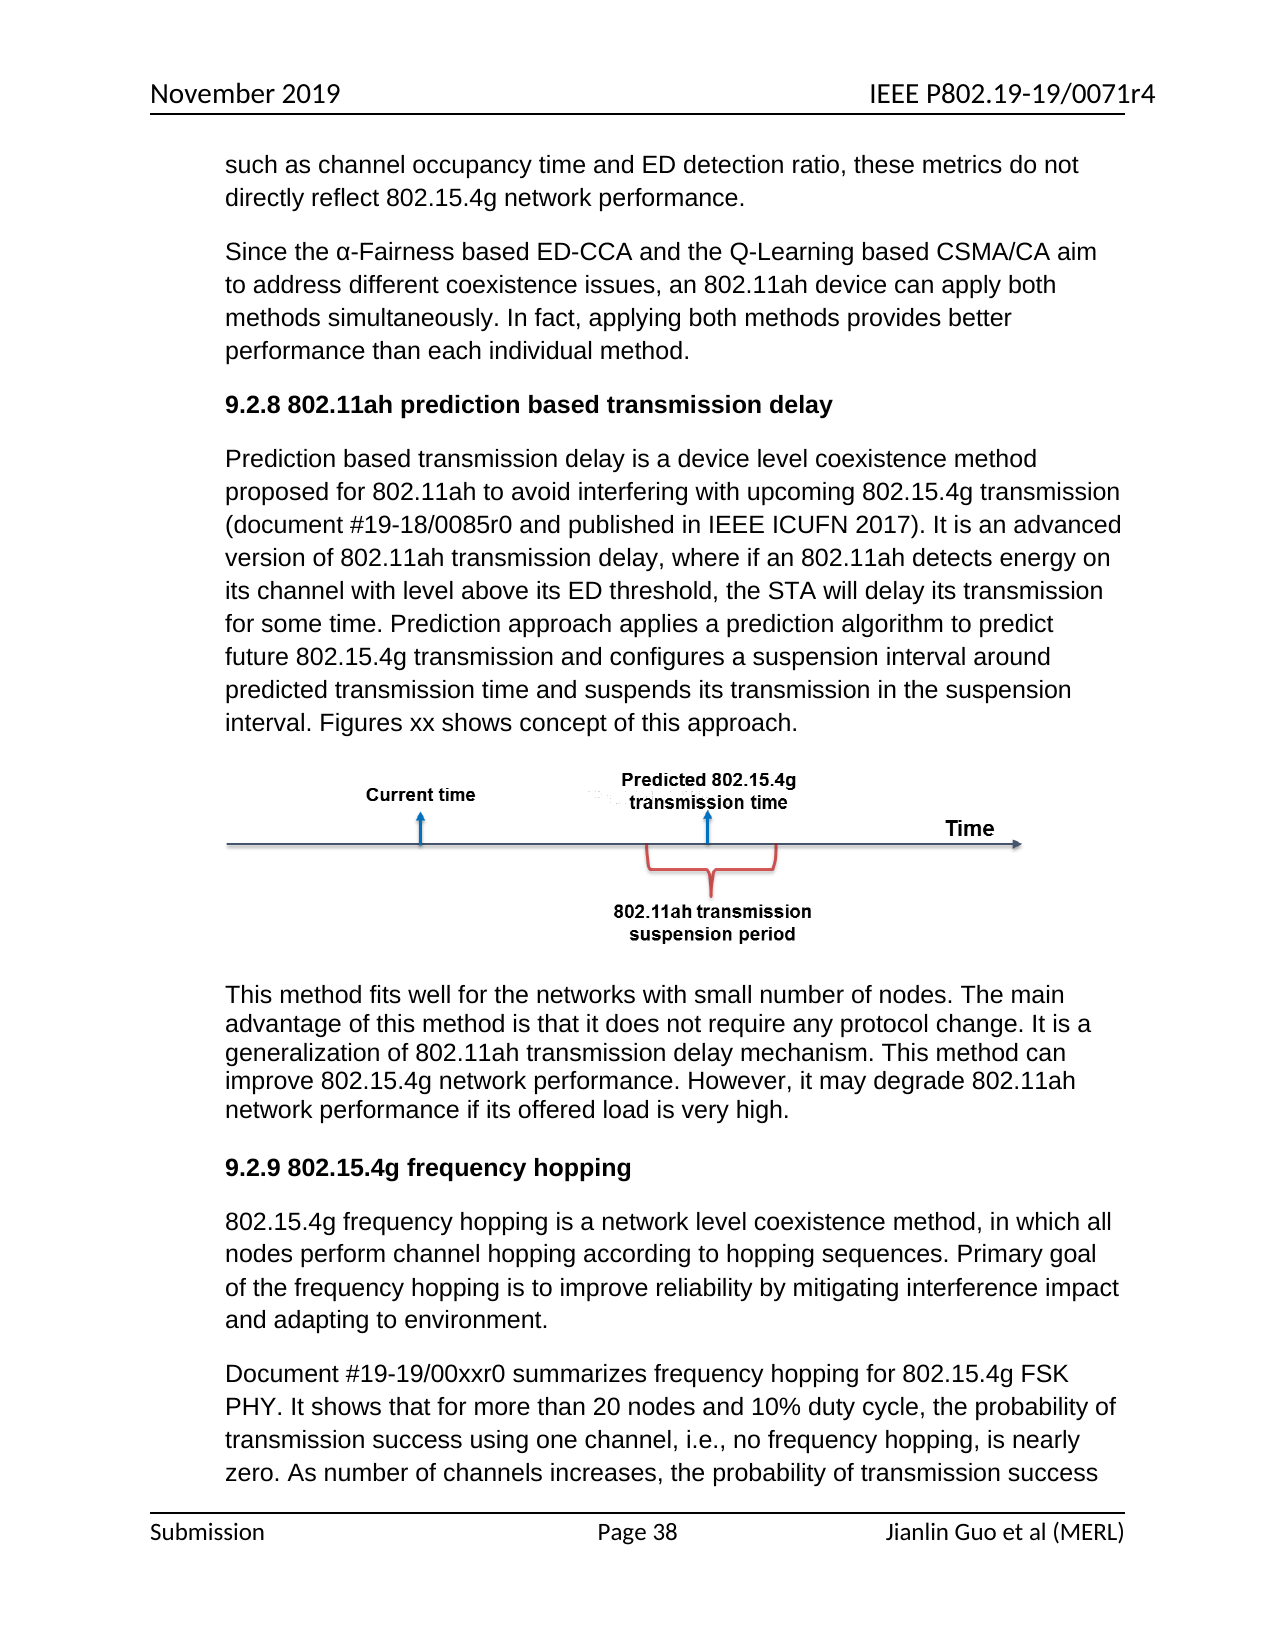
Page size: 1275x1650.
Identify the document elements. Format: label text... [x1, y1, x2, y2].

text Prediction based transmission delay is a device level coexistence method proposed for 802.11ah to avoid interfering with upcoming 802.15.4g transmission (document #19-18/0085r0 and published in IEEE ICUFN 2017). It is an advanced version of 802.11ah transmission delay, where if an 802.11ah detects energy on its channel with level above its ED threshold, the STA will delay its transmission for some time. Prediction approach applies a prediction algorithm to predict future 802.15.4g transmission and configures a suspension interval around predicted transmission time and suspends its transmission in the suspension interval. Figures xx shows concept of this approach. [225, 444, 1125, 737]
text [225, 1359, 1125, 1487]
text 802.15.4g frequency hopping is a network level coexistence method, in which all nodes perform channel hopping according to hopping sequences. Primary goal of the frequency hopping is to improve reliability by mitigating interference impact and adapting to environment. [225, 1206, 1125, 1334]
picture [222, 761, 1054, 956]
text 9.2.9 802.15.4g frequency hopping [225, 1153, 1125, 1181]
text 9.2.8 802.11ah prediction based transmission delay [225, 390, 1125, 418]
text Since the α-Fairness based ED-CCA and the Q-Learning based CSMA/CA aim to address different coexistence issues, an 802.11ah device can apply both methods simultaneously. In fact, applying both methods provides better performance than each individual method. [225, 237, 1125, 365]
text This method fits well for the networks with small number of nodes. The main advantage of this method is that it does not require any protocol change. It is a generalization of 802.11ah transmission delay mechanism. This method can improve 802.15.4g network performance. However, it may degrade 802.11ah network performance if its offered load is very high. [225, 980, 1125, 1124]
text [225, 150, 1125, 212]
